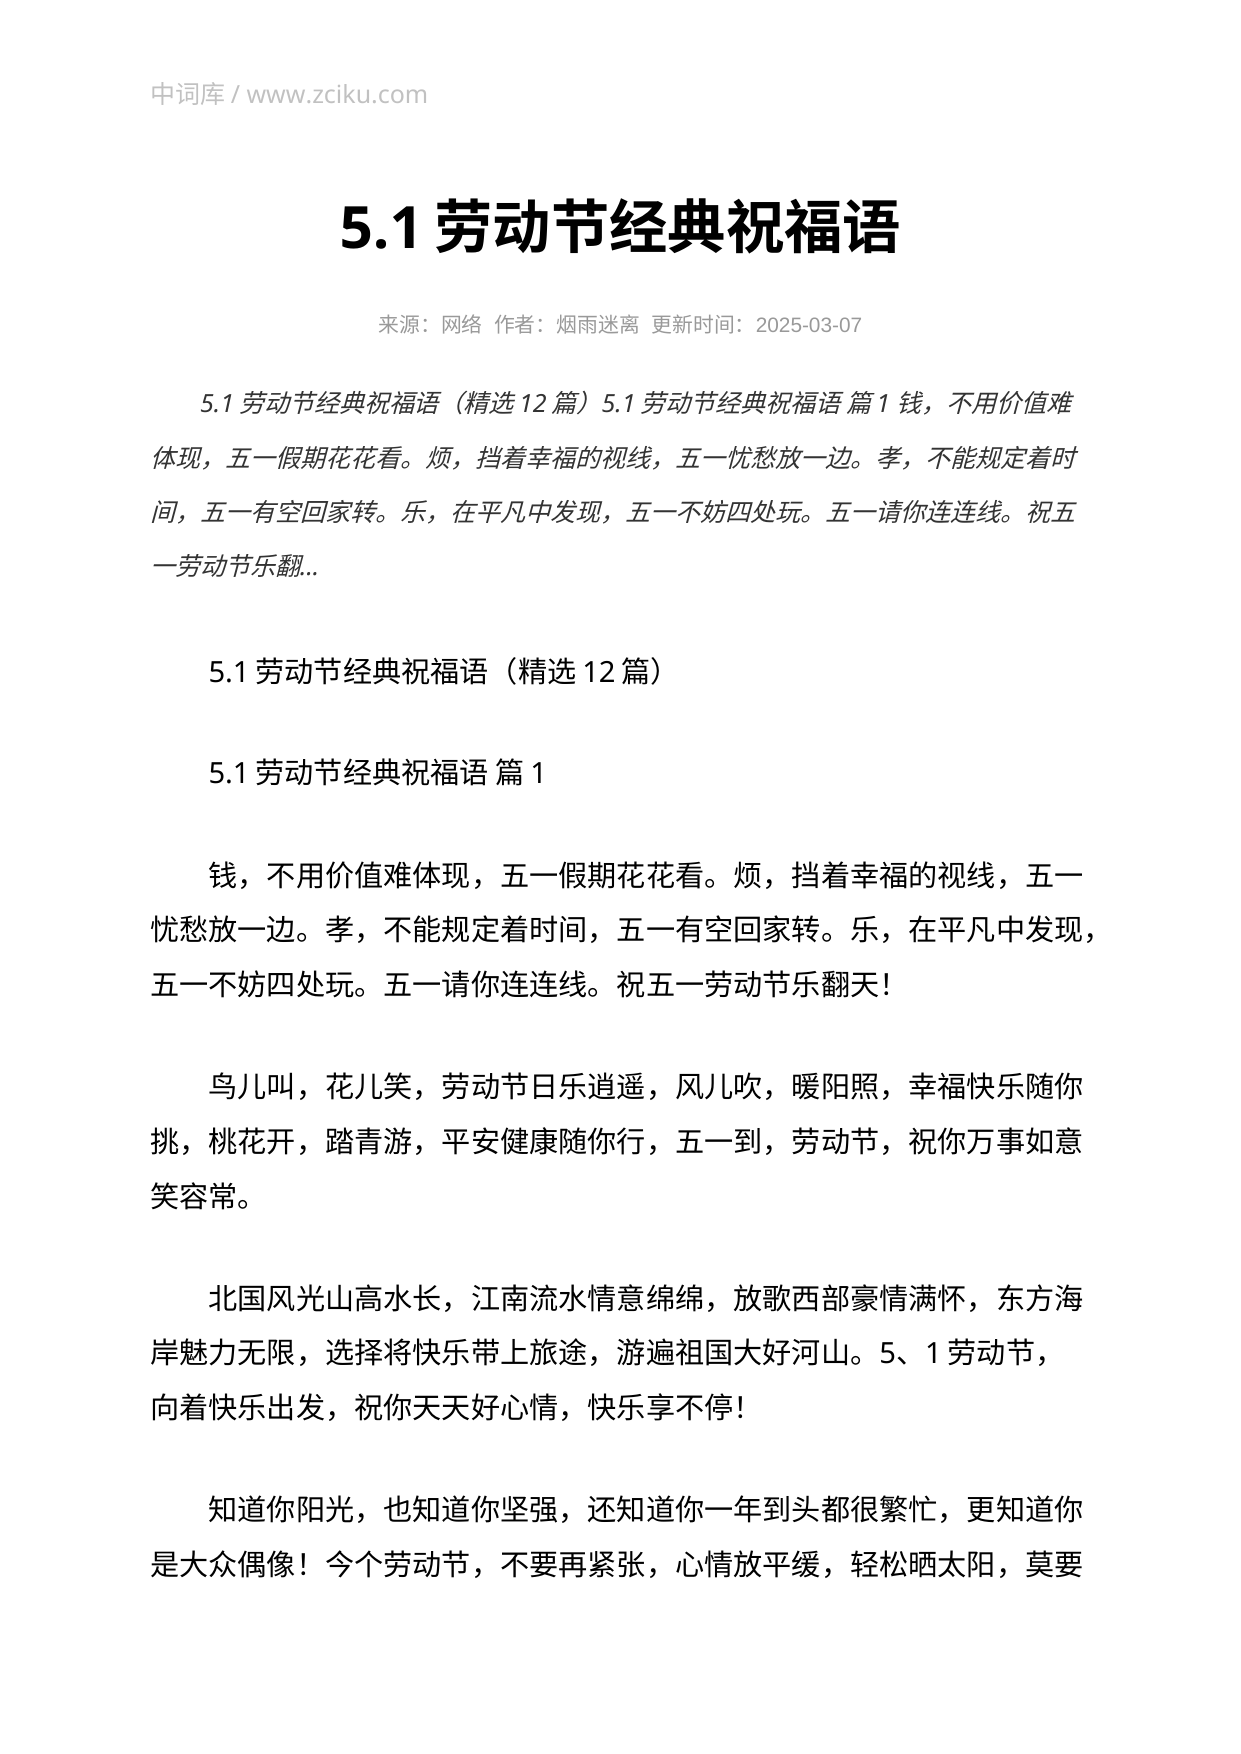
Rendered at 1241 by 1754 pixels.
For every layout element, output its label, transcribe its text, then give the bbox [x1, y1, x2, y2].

text 鸟儿叫，花儿笑，劳动节日乐逍遥，风儿吹，暖阳照，幸福快乐随你挑，桃花开，踏青游，平安健康随你行，五一到，劳动节，祝你万事如意笑容常。 [150, 1064, 1090, 1216]
text 5.1劳动节经典祝福语 篇1 [150, 750, 1090, 792]
subtitle 5.1劳动节经典祝福语 [150, 181, 1090, 266]
text 来源：网络 作者：烟雨迷离 更新时间：2025-03-07 [150, 313, 1090, 337]
text 5.1劳动节经典祝福语（精选12篇） [150, 648, 1090, 691]
text 5.1劳动节经典祝福语（精选12篇）5.1劳动节经典祝福语 篇1 钱，不用价值难体现，五一假期花花看。烦，挡着幸福的视线，五一忧愁放一边。孝，不能规定着时间，五一有空回家转。乐，在平凡中发现，五一不妨四处玩。五一请你连连线。祝五一劳动节乐翻... [150, 384, 1090, 583]
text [150, 1487, 1090, 1584]
text 北国风光山高水长，江南流水情意绵绵，放歌西部豪情满怀，东方海岸魅力无限，选择将快乐带上旅途，游遍祖国大好河山。5、1劳动节，向着快乐出发，祝你天天好心情，快乐享不停！ [150, 1275, 1090, 1427]
text 钱，不用价值难体现，五一假期花花看。烦，挡着幸福的视线，五一忧愁放一边。孝，不能规定着时间，五一有空回家转。乐，在平凡中发现，五一不妨四处玩。五一请你连连线。祝五一劳动节乐翻天！ [150, 852, 1090, 1004]
